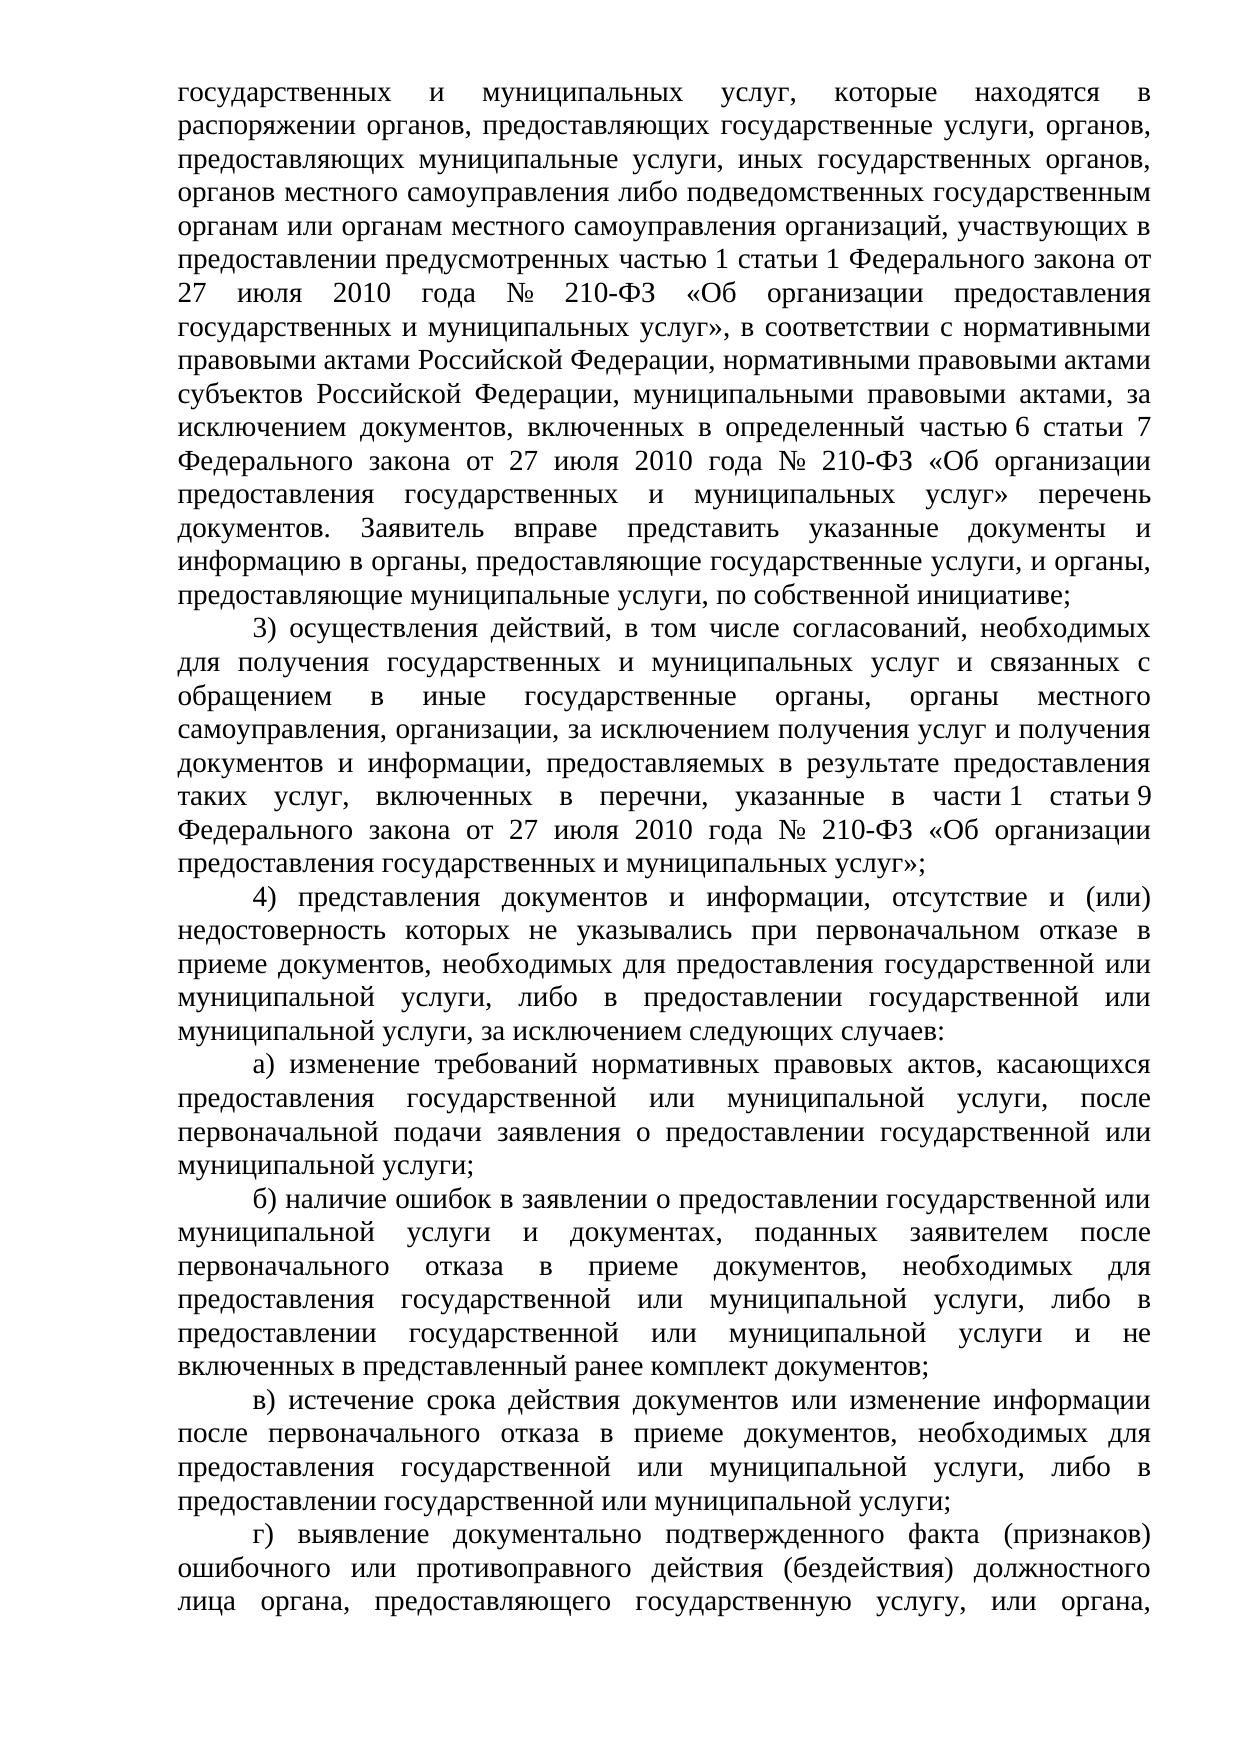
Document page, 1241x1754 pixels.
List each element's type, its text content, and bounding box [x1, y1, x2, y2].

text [177, 74, 1152, 611]
text а) изменение требований нормативных правовых актов, касающихся предоставления государственной или муниципальной услуги, после первоначальной подачи заявления о предоставлении государственной или муниципальной услуги; [177, 1047, 1152, 1181]
text 3) осуществления действий, в том числе согласований, необходимых для получения государственных и муниципальных услуг и связанных с обращением в иные государственные органы, органы местного самоуправления, организации, за исключением получения услуг и получения документов и информации, предоставляемых в результате предоставления таких услуг, включенных в перечни, указанные в части 1 статьи 9 Федерального закона от 27 июля 2010 года № 210-ФЗ «Об организации предоставления государственных и муниципальных услуг»; [177, 611, 1152, 879]
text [177, 1516, 1152, 1617]
text б) наличие ошибок в заявлении о предоставлении государственной или муниципальной услуги и документах, поданных заявителем после первоначального отказа в приеме документов, необходимых для предоставления государственной или муниципальной услуги, либо в предоставлении государственной или муниципальной услуги и не включенных в представленный ранее комплект документов; [177, 1181, 1152, 1382]
text 4) представления документов и информации, отсутствие и (или) недостоверность которых не указывались при первоначальном отказе в приеме документов, необходимых для предоставления государственной или муниципальной услуги, либо в предоставлении государственной или муниципальной услуги, за исключением следующих случаев: [177, 879, 1152, 1047]
text в) истечение срока действия документов или изменение информации после первоначального отказа в приеме документов, необходимых для предоставления государственной или муниципальной услуги, либо в предоставлении государственной или муниципальной услуги; [177, 1382, 1152, 1516]
